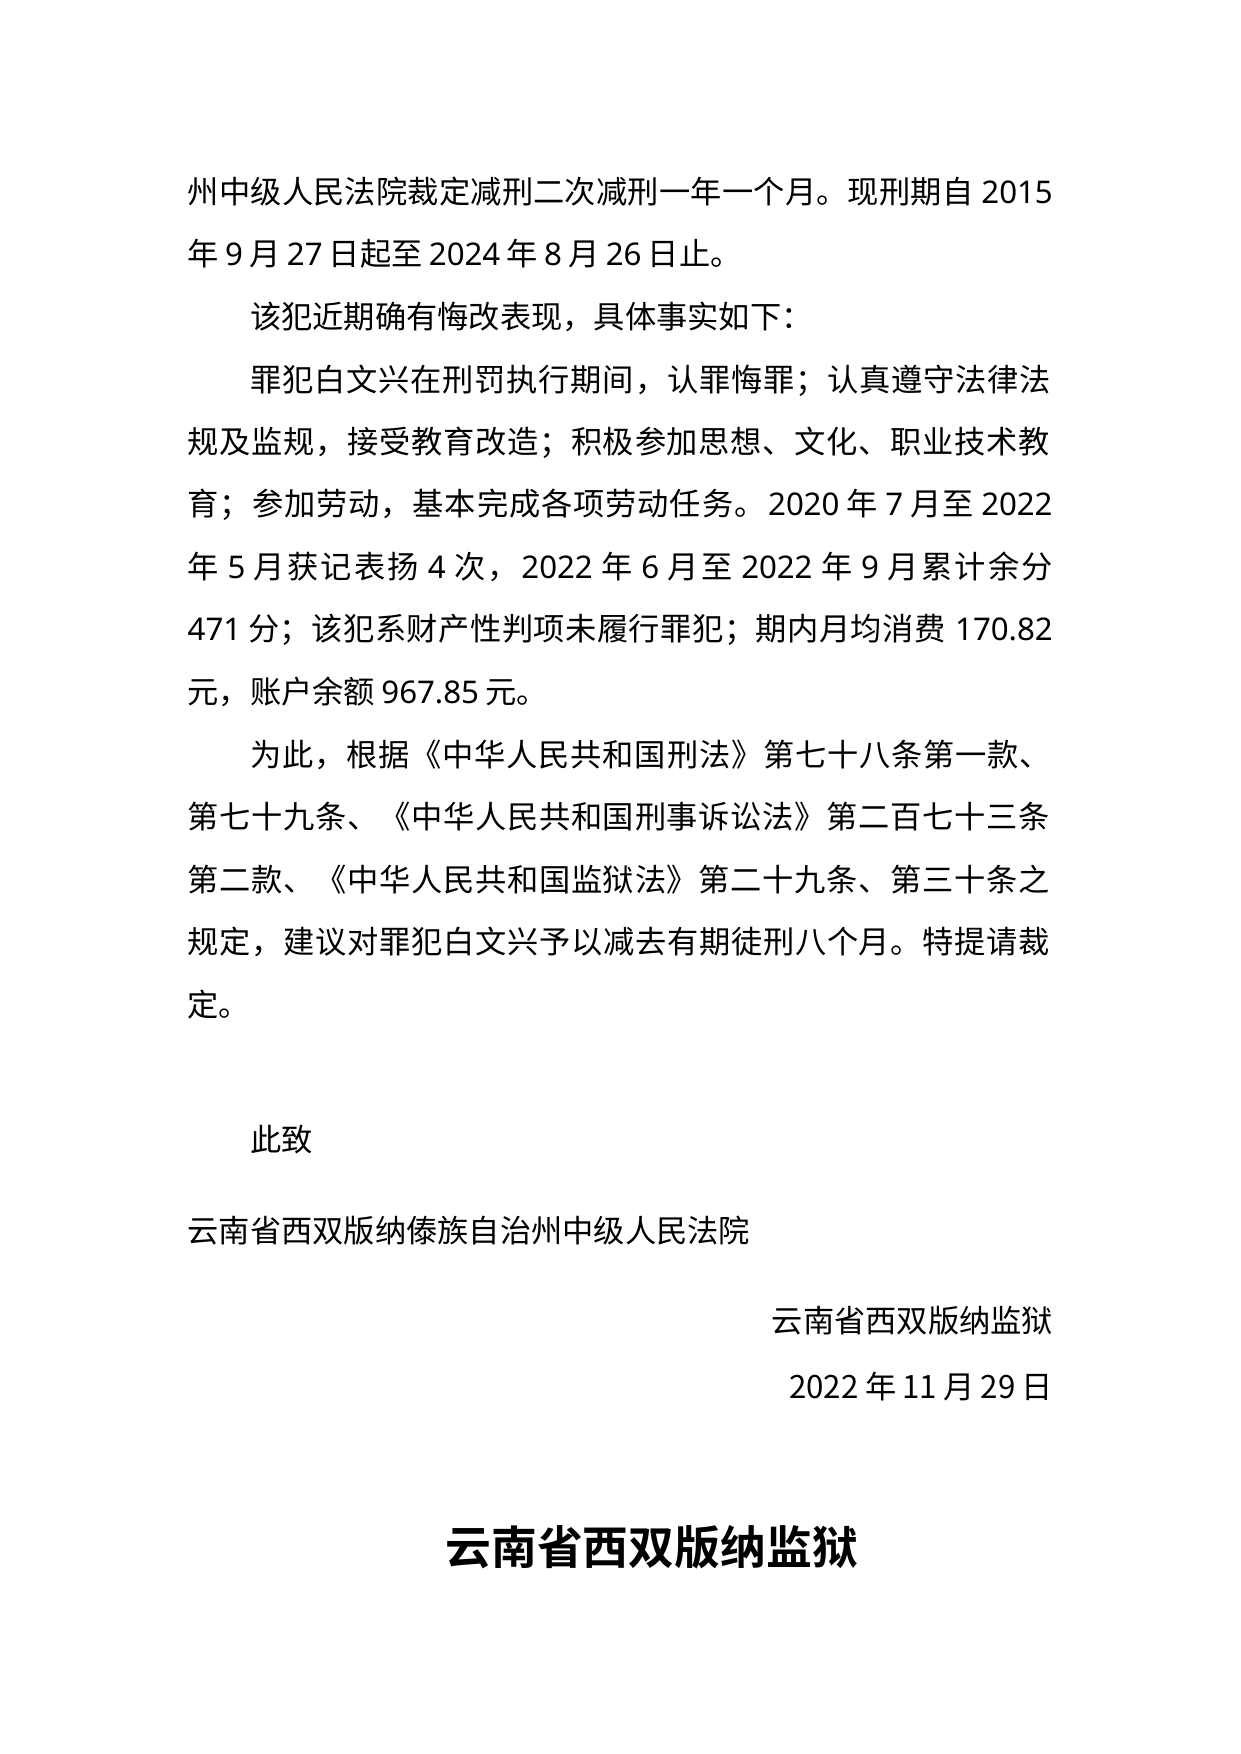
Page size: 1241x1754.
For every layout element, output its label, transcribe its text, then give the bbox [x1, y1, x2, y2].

text 为此，根据《中华人民共和国刑法》第七十八条第一款、第七十九条、《中华人民共和国刑事诉讼法》第二百七十三条第二款、《中华人民共和国监狱法》第二十九条、第三十条之规定，建议对罪犯白文兴予以减去有期徒刑八个月。特提请裁定。 [187, 712, 1053, 1025]
text 此致 [187, 1115, 1053, 1161]
text 罪犯白文兴在刑罚执行期间，认罪悔罪；认真遵守法律法规及监规，接受教育改造；积极参加思想、文化、职业技术教育；参加劳动，基本完成各项劳动任务。2020年7月至2022年5月获记表扬4次，2022年6月至2022年9月累计余分471分；该犯系财产性判项未履行罪犯；期内月均消费170.82元，账户余额967.85元。 [187, 337, 1053, 712]
text 云南省西双版纳监狱 [187, 1296, 1053, 1341]
text 2022年11月29日 [187, 1341, 1053, 1407]
text 云南省西双版纳监狱 [187, 1511, 1053, 1577]
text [187, 150, 1053, 275]
text 该犯近期确有悔改表现，具体事实如下： [187, 275, 1053, 337]
text 云南省西双版纳傣族自治州中级人民法院 [187, 1206, 1053, 1251]
